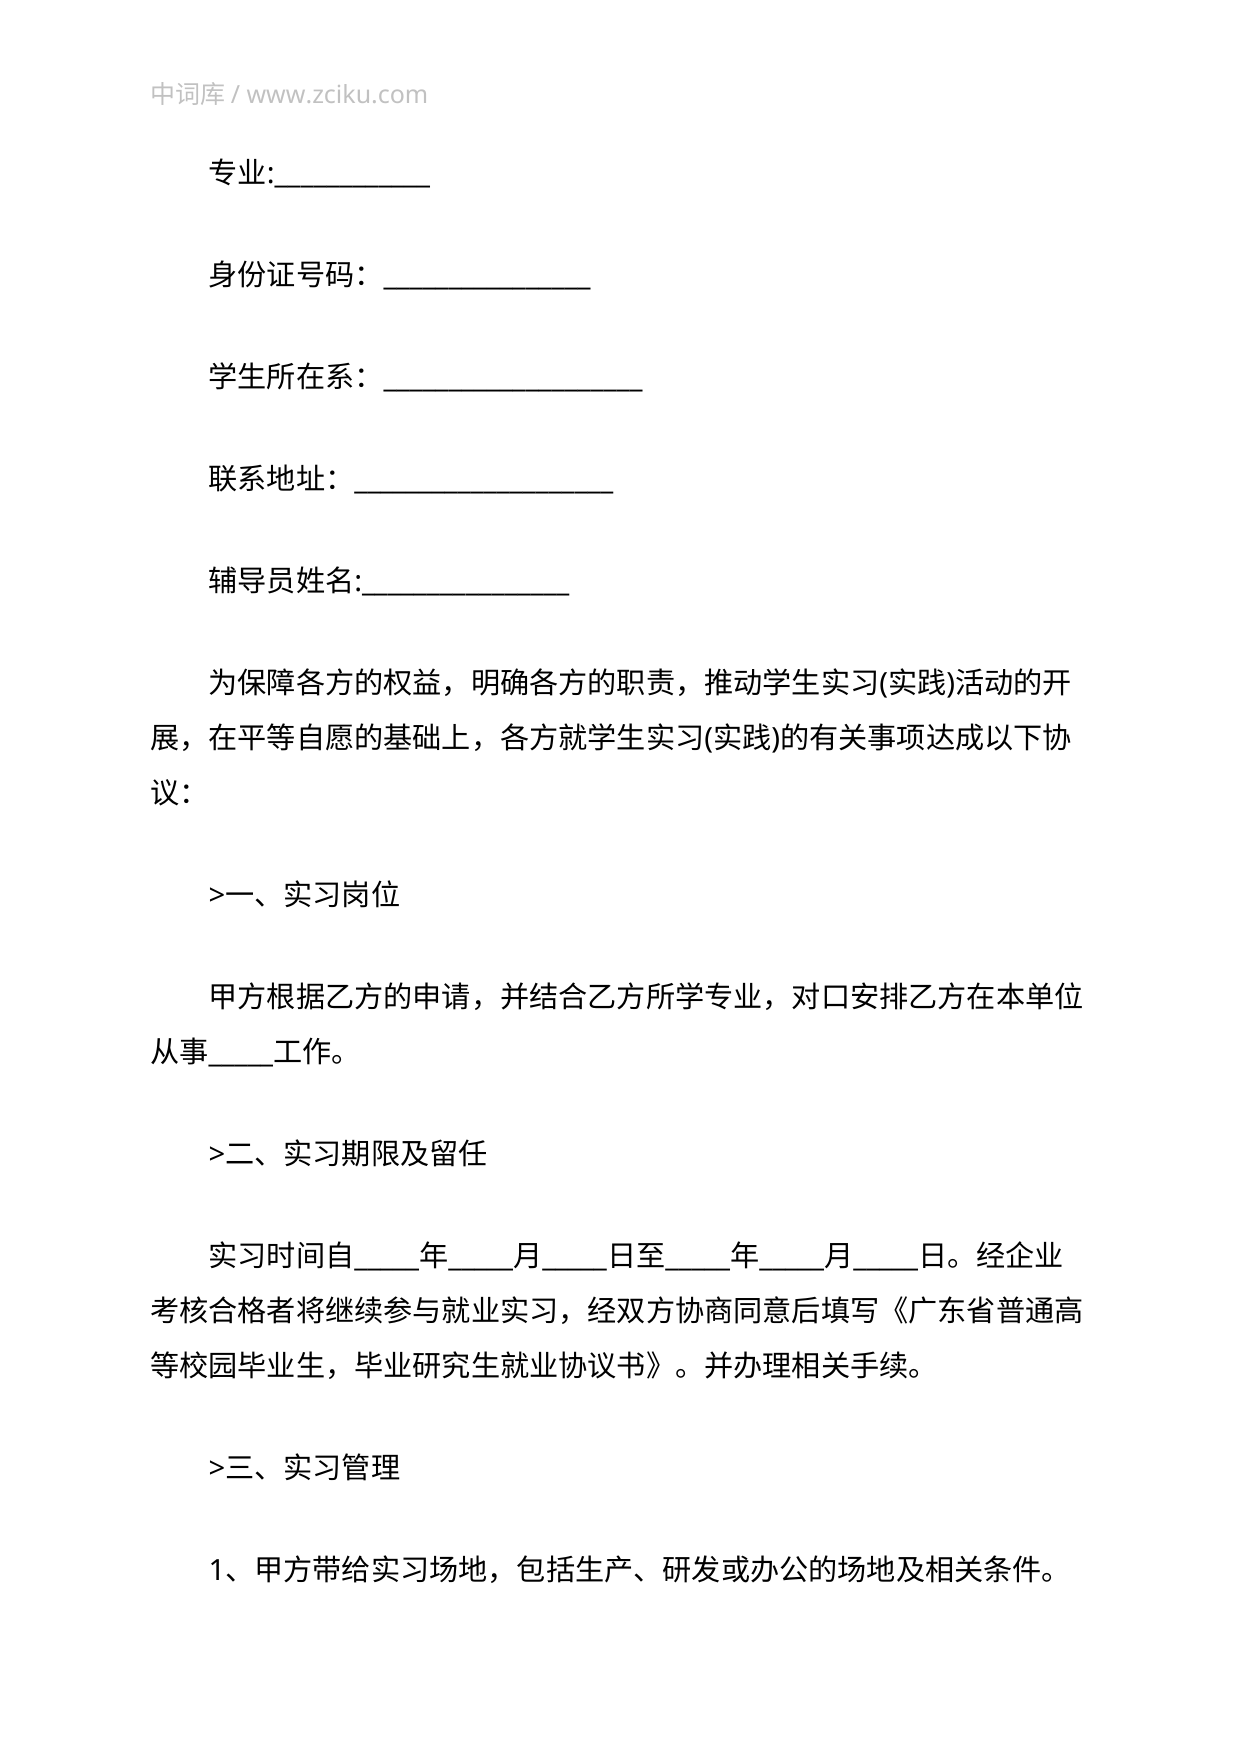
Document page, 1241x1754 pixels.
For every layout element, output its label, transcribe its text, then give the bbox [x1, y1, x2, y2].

text 实习时间自_____年_____月_____日至_____年_____月_____日。经企业考核合格者将继续参与就业实习，经双方协商同意后填写《广东省普通高等校园毕业生，毕业研究生就业协议书》。并办理相关手续。 [150, 1232, 1090, 1385]
text 1、甲方带给实习场地，包括生产、研发或办公的场地及相关条件。 [150, 1546, 1090, 1588]
text 身份证号码：________________ [150, 252, 1090, 294]
text 学生所在系：____________________ [150, 354, 1090, 396]
text 为保障各方的权益，明确各方的职责，推动学生实习(实践)活动的开展，在平等自愿的基础上，各方就学生实习(实践)的有关事项达成以下协议： [150, 660, 1090, 812]
text 甲方根据乙方的申请，并结合乙方所学专业，对口安排乙方在本单位从事_____工作。 [150, 974, 1090, 1071]
text >一、实习岗位 [150, 872, 1090, 914]
text >二、实习期限及留任 [150, 1131, 1090, 1173]
text 联系地址：____________________ [150, 456, 1090, 498]
text 辅导员姓名:________________ [150, 558, 1090, 600]
text 专业:____________ [150, 150, 1090, 192]
text >三、实习管理 [150, 1444, 1090, 1487]
